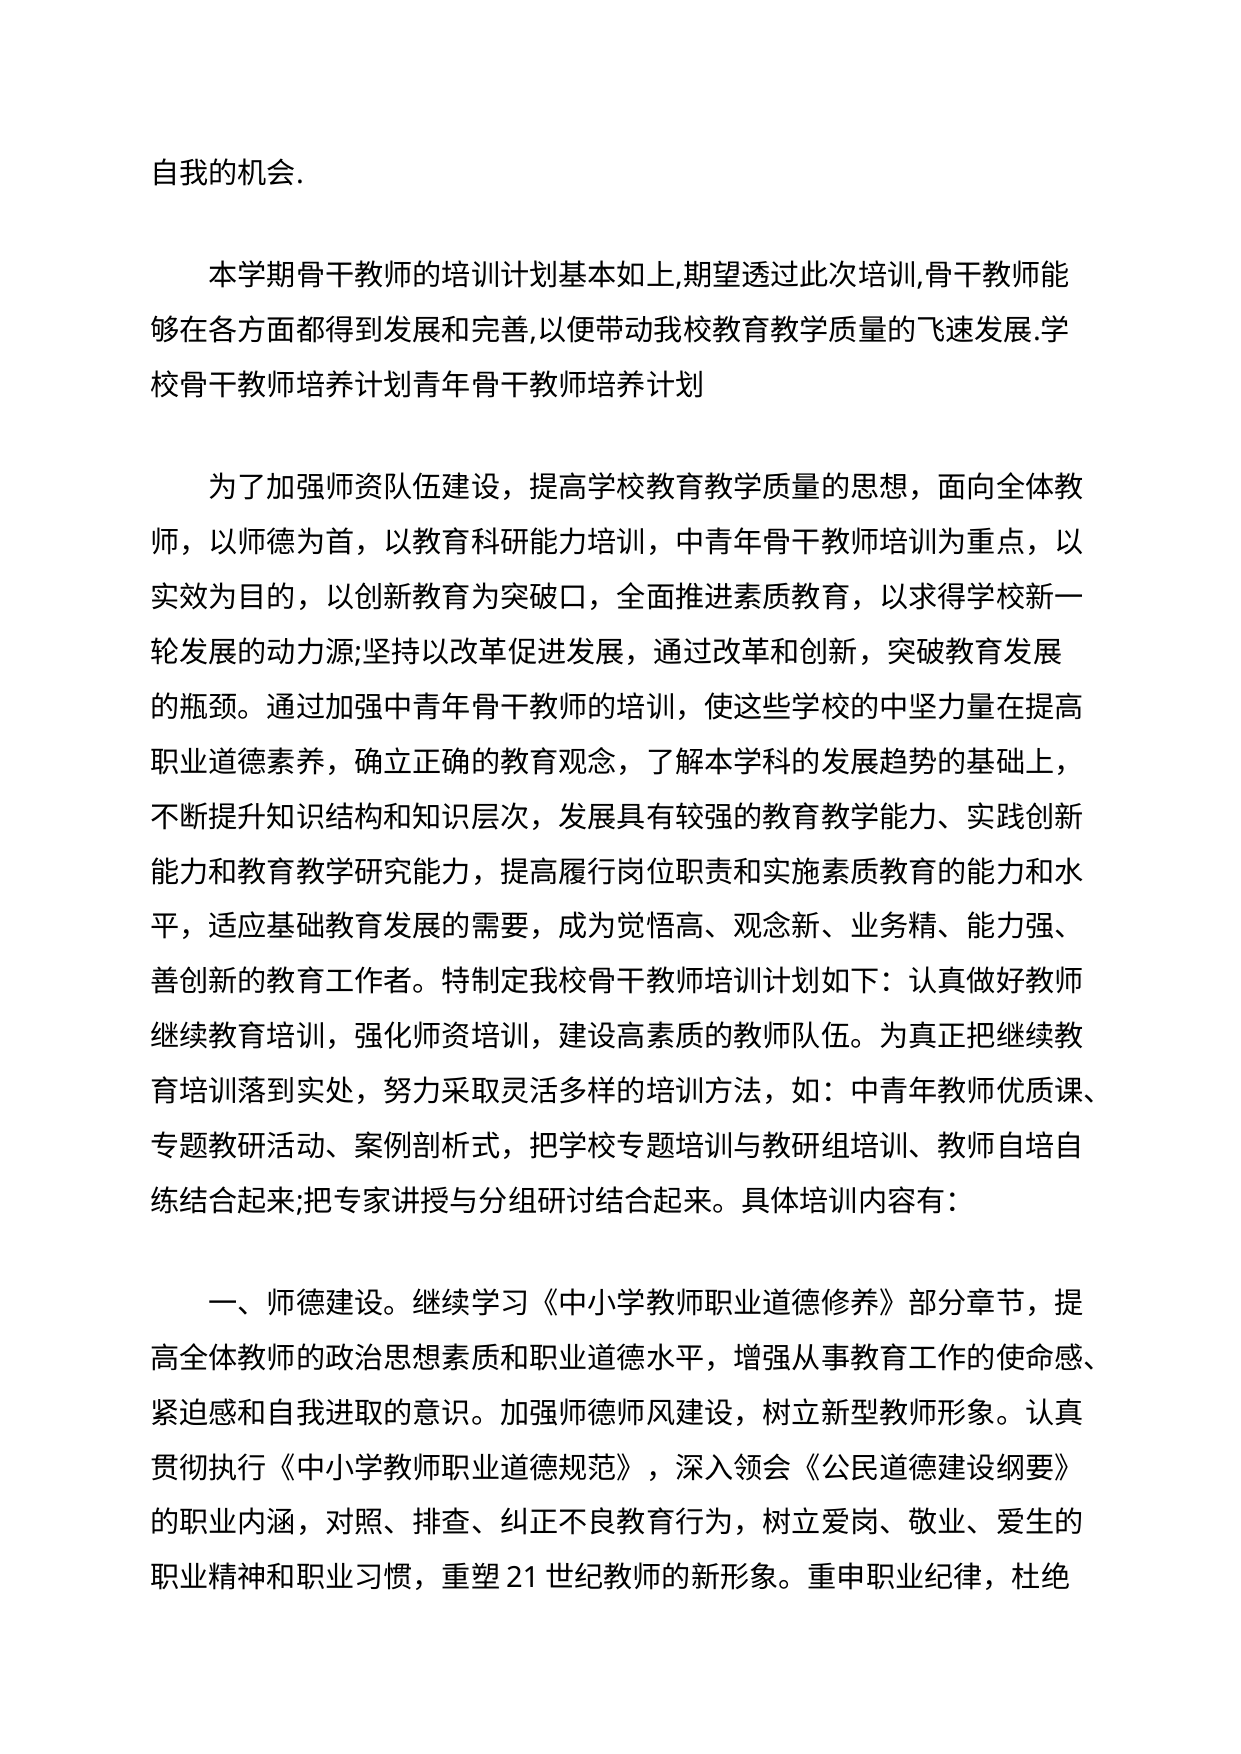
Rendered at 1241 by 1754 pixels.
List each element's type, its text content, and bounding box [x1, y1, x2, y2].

text 为了加强师资队伍建设，提高学校教育教学质量的思想，面向全体教师，以师德为首，以教育科研能力培训，中青年骨干教师培训为重点，以实效为目的，以创新教育为突破口，全面推进素质教育，以求得学校新一轮发展的动力源;坚持以改革促进发展，通过改革和创新，突破教育发展的瓶颈。通过加强中青年骨干教师的培训，使这些学校的中坚力量在提高职业道德素养，确立正确的教育观念，了解本学科的发展趋势的基础上，不断提升知识结构和知识层次，发展具有较强的教育教学能力、实践创新能力和教育教学研究能力，提高履行岗位职责和实施素质教育的能力和水平，适应基础教育发展的需要，成为觉悟高、观念新、业务精、能力强、善创新的教育工作者。特制定我校骨干教师培训计划如下：认真做好教师继续教育培训，强化师资培训，建设高素质的教师队伍。为真正把继续教育培训落到实处，努力采取灵活多样的培训方法，如：中青年教师优质课、专题教研活动、案例剖析式，把学校专题培训与教研组培训、教师自培自练结合起来;把专家讲授与分组研讨结合起来。具体培训内容有： [150, 464, 1090, 1220]
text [150, 150, 1090, 192]
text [150, 1279, 1090, 1596]
text 本学期骨干教师的培训计划基本如上,期望透过此次培训,骨干教师能够在各方面都得到发展和完善,以便带动我校教育教学质量的飞速发展.学校骨干教师培养计划青年骨干教师培养计划 [150, 252, 1090, 404]
